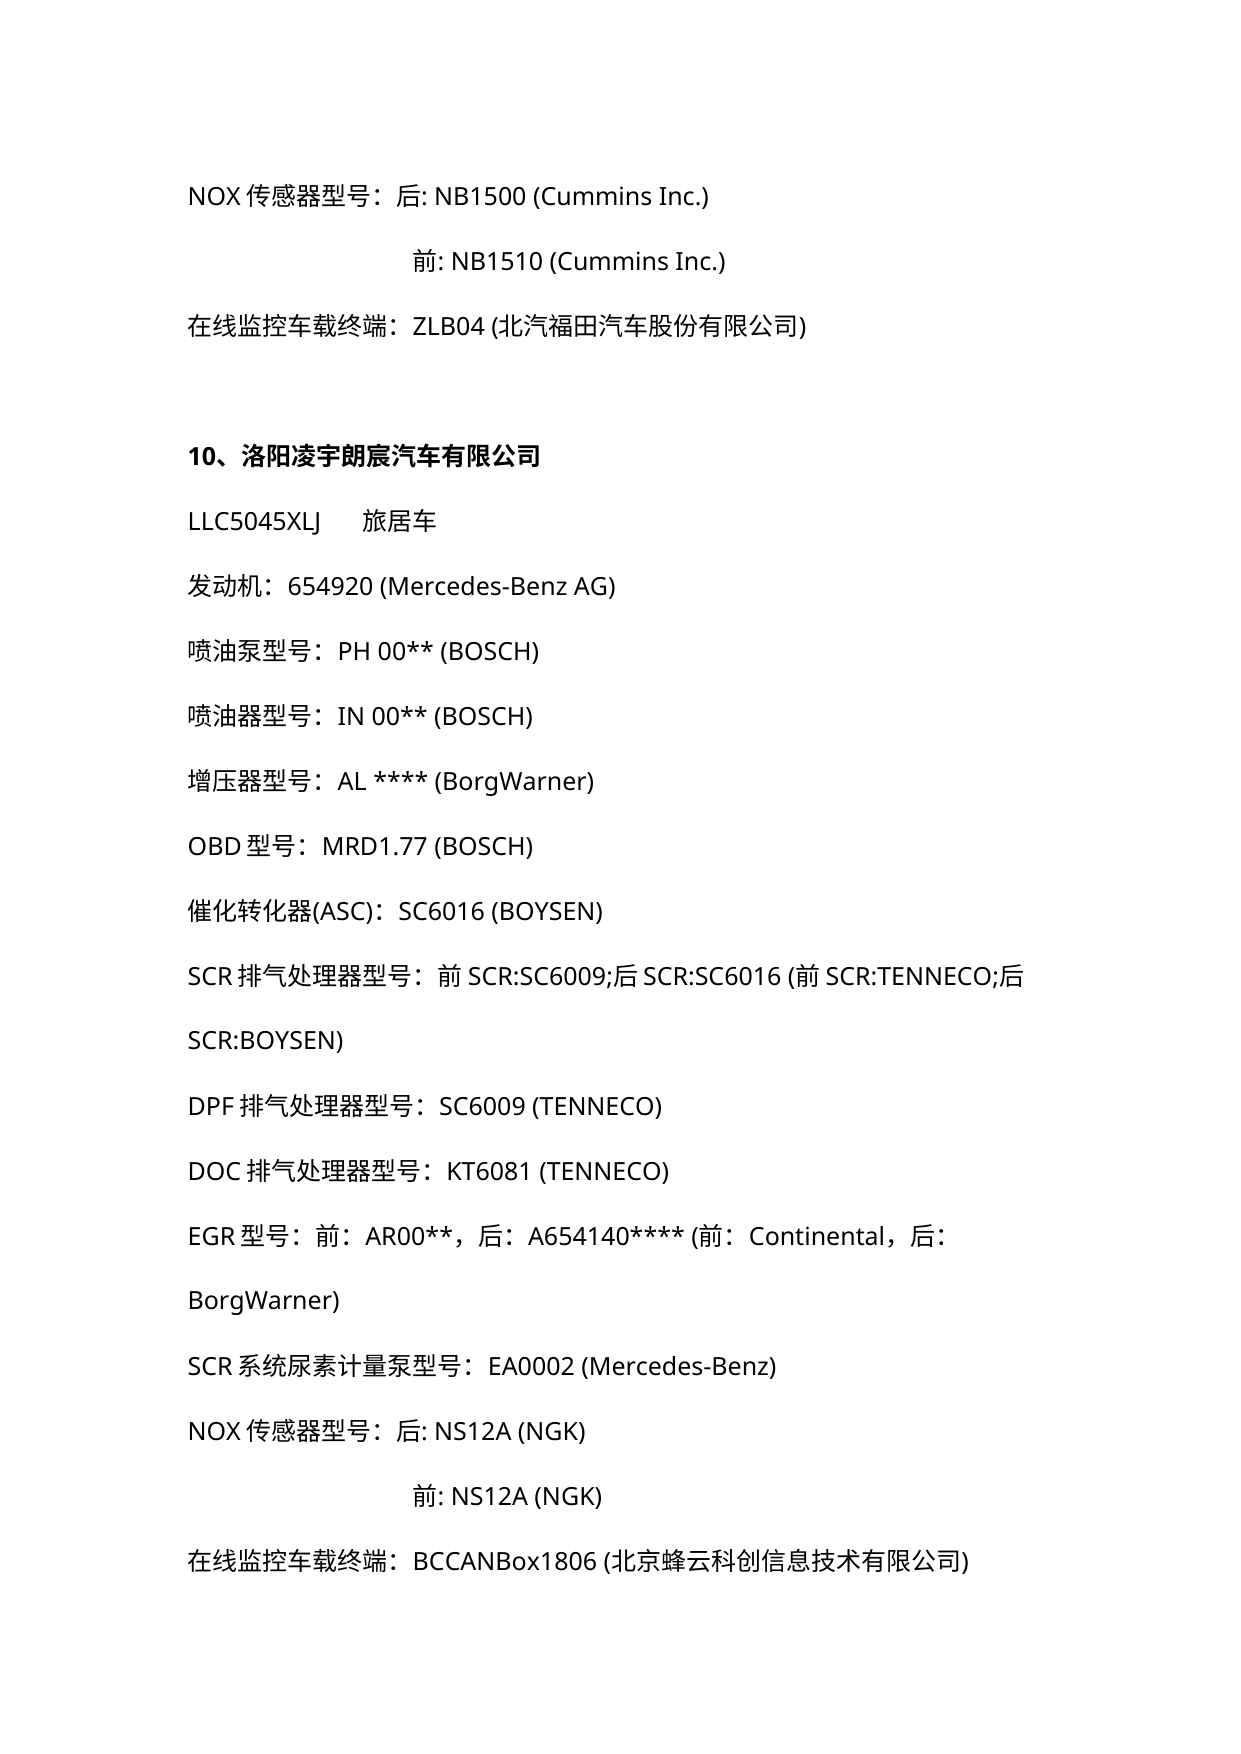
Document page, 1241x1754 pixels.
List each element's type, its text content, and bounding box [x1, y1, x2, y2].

text 增压器型号：AL **** (BorgWarner) [187, 747, 1053, 812]
text 前: NS12A (NGK) [187, 1462, 1053, 1527]
text EGR型号：前：AR00**，后：A654140**** (前：Continental，后：BorgWarner) [187, 1202, 1053, 1332]
text NOX传感器型号：后: NS12A (NGK) [187, 1397, 1053, 1462]
text 前: NB1510 (Cummins Inc.) [187, 227, 1053, 292]
text 在线监控车载终端：BCCANBox1806 (北京蜂云科创信息技术有限公司) [187, 1527, 1053, 1592]
text LLC5045XLJ 旅居车 [187, 487, 1053, 552]
text OBD型号：MRD1.77 (BOSCH) [187, 812, 1053, 877]
text NOX传感器型号：后: NB1500 (Cummins Inc.) [187, 162, 1053, 227]
text DOC排气处理器型号：KT6081 (TENNECO) [187, 1137, 1053, 1202]
text 喷油泵型号：PH 00** (BOSCH) [187, 617, 1053, 682]
text SCR排气处理器型号：前SCR:SC6009;后SCR:SC6016 (前SCR:TENNECO;后SCR:BOYSEN) [187, 942, 1053, 1072]
text 在线监控车载终端：ZLB04 (北汽福田汽车股份有限公司) [187, 292, 1053, 357]
subtitle 10、洛阳凌宇朗宸汽车有限公司 [187, 422, 1053, 487]
text SCR系统尿素计量泵型号：EA0002 (Mercedes-Benz) [187, 1332, 1053, 1397]
text 发动机：654920 (Mercedes-Benz AG) [187, 552, 1053, 617]
text 催化转化器(ASC)：SC6016 (BOYSEN) [187, 877, 1053, 942]
text DPF排气处理器型号：SC6009 (TENNECO) [187, 1072, 1053, 1137]
text 喷油器型号：IN 00** (BOSCH) [187, 682, 1053, 747]
